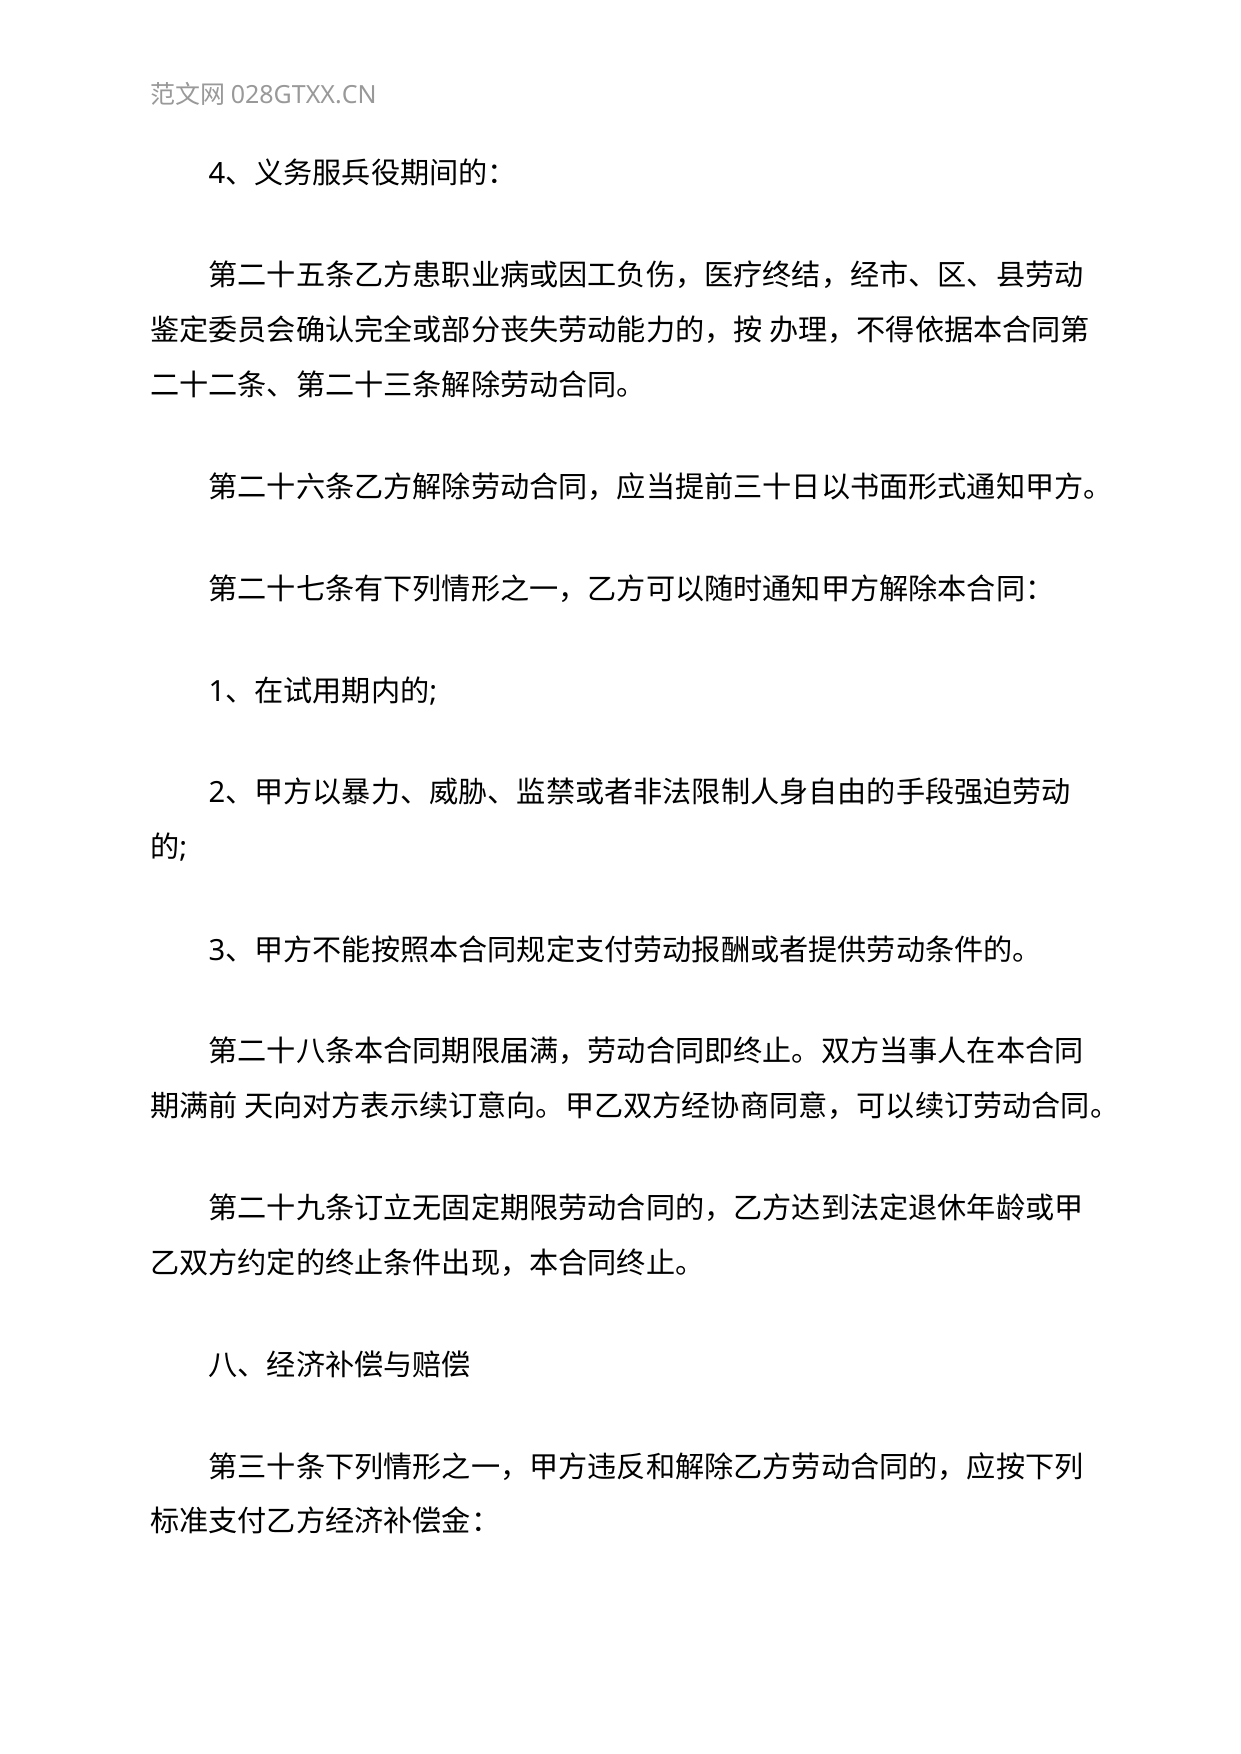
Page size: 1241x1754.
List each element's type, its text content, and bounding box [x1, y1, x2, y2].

text 第二十八条本合同期限届满，劳动合同即终止。双方当事人在本合同期满前 天向对方表示续订意向。甲乙双方经协商同意，可以续订劳动合同。 [150, 1028, 1090, 1125]
text 3、甲方不能按照本合同规定支付劳动报酬或者提供劳动条件的。 [150, 926, 1090, 968]
text 第二十九条订立无固定期限劳动合同的，乙方达到法定退休年龄或甲乙双方约定的终止条件出现，本合同终止。 [150, 1185, 1090, 1282]
text 八、经济补偿与赔偿 [150, 1341, 1090, 1384]
text 2、甲方以暴力、威胁、监禁或者非法限制人身自由的手段强迫劳动的; [150, 769, 1090, 866]
text 第二十六条乙方解除劳动合同，应当提前三十日以书面形式通知甲方。 [150, 463, 1090, 506]
text 1、在试用期内的; [150, 667, 1090, 709]
text 第二十七条有下列情形之一，乙方可以随时通知甲方解除本合同： [150, 565, 1090, 608]
text 第三十条下列情形之一，甲方违反和解除乙方劳动合同的，应按下列标准支付乙方经济补偿金： [150, 1443, 1090, 1540]
text 第二十五条乙方患职业病或因工负伤，医疗终结，经市、区、县劳动鉴定委员会确认完全或部分丧失劳动能力的，按 办理，不得依据本合同第二十二条、第二十三条解除劳动合同。 [150, 252, 1090, 404]
text 4、义务服兵役期间的： [150, 150, 1090, 192]
